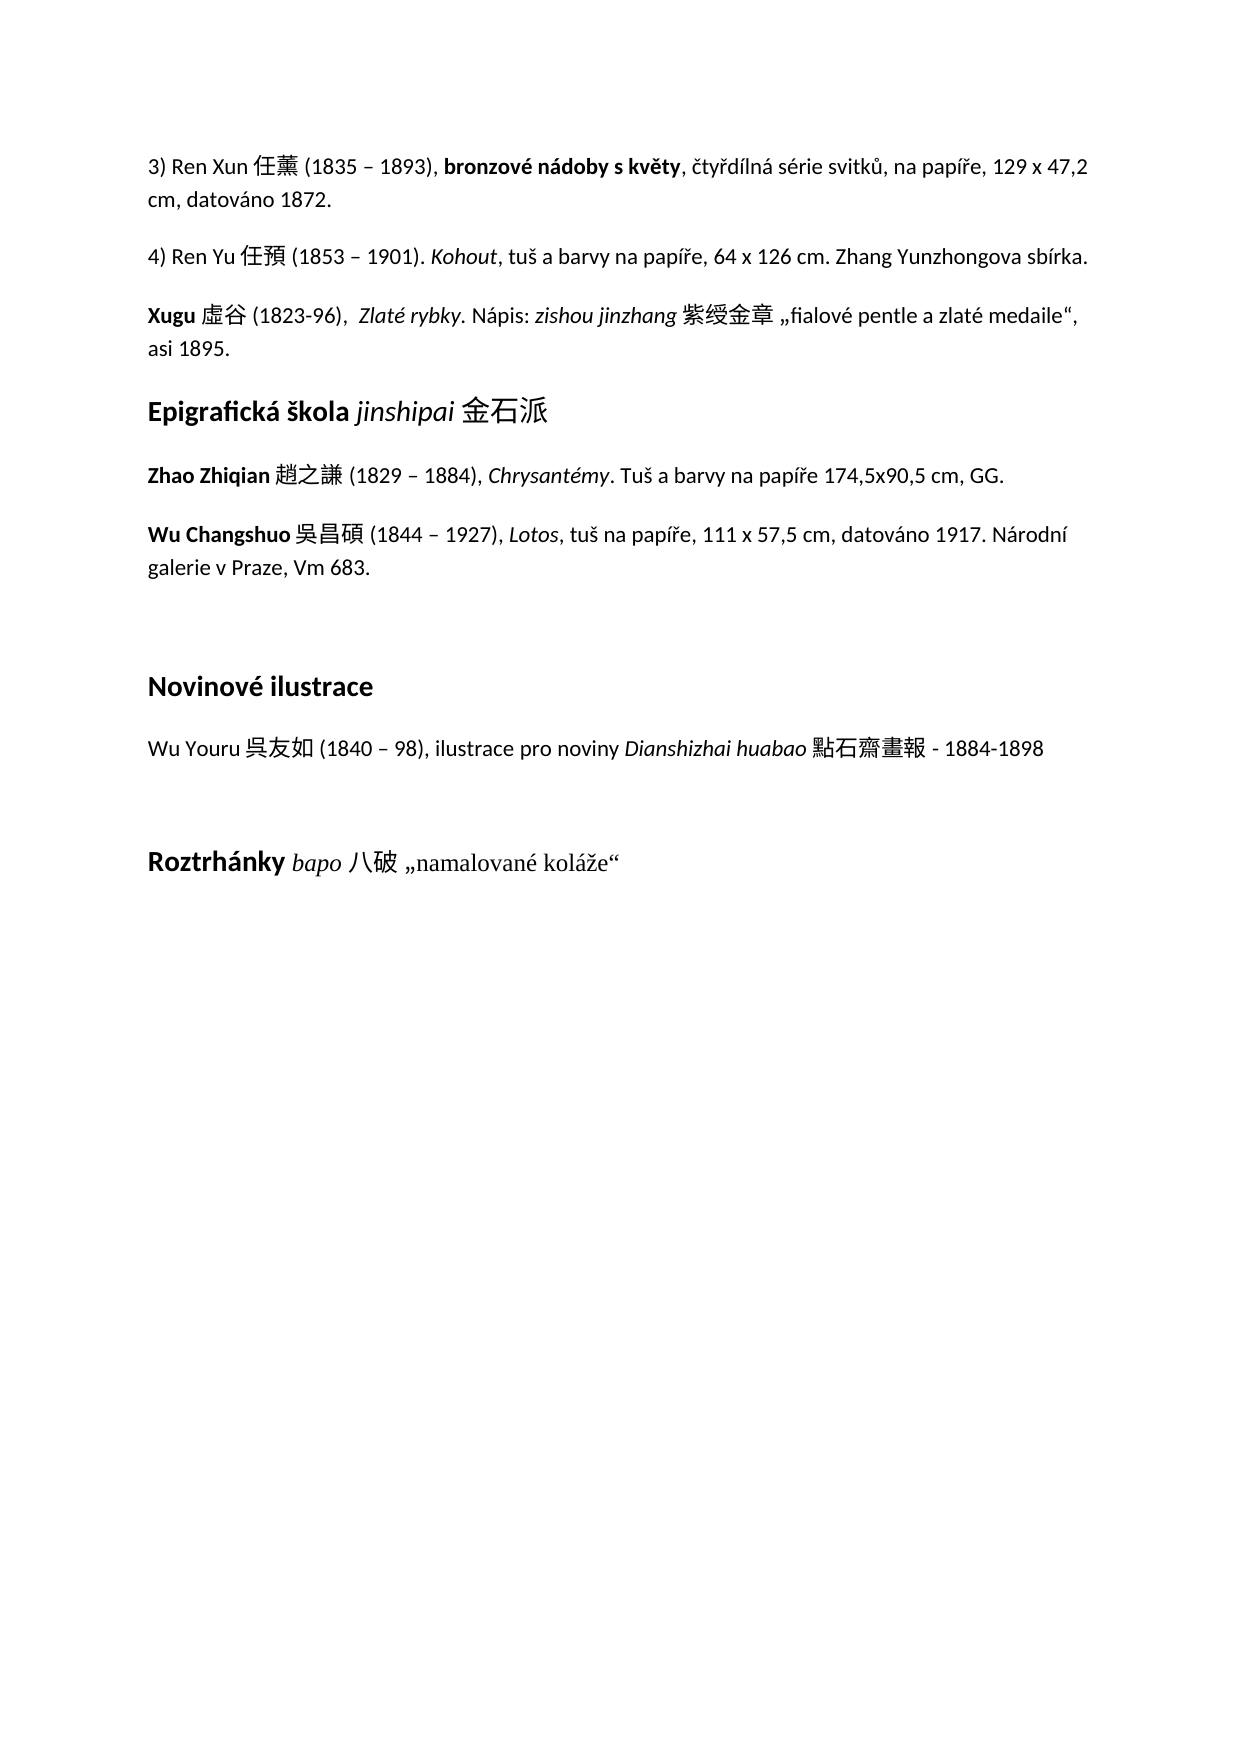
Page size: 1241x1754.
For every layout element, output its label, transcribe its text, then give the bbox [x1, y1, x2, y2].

text Novinové ilustrace [148, 668, 1093, 703]
text Zhao Zhiqian趙之謙 (1829 – 1884), Chrysantémy. Tuš a barvy na papíře 174,5x90,5 cm, GG. [148, 457, 1093, 490]
text Wu Youru呉友如 (1840 – 98), ilustrace pro noviny Dianshizhai huabao 點石齋畫報 - 1884-1898 [927, 730, 1093, 763]
text Roztrhánky bapo 八破 „namalované koláže“ [148, 842, 1093, 879]
text Epigrafická škola jinshipai 金石派 [148, 387, 1093, 430]
text 4) Ren Yu任預 (1853 – 1901). Kohout, tuš a barvy na papíře, 64 x . Zhang Yunzhongova sbírka. [148, 238, 1093, 271]
text Wu Changshuo吳昌碩 (1844 – 1927), Lotos, tuš na papíře, 111 x , datováno 1917. Národní galerie v Praze, Vm 683. [148, 516, 1093, 581]
text 3) Ren Xun任薰 (1835 – 1893), bronzové nádoby s květy, čtyřdílná série svitků, na papíře, 129 x , datováno 1872. [148, 148, 1093, 213]
text Xugu 虛谷 (1823-96), Zlaté rybky. Nápis: zishou jinzhang 紫绶金章 „fialové pentle a zlaté medaile“, asi 1895. [148, 297, 1093, 362]
text Wu Youru呉友如 (1840 – 98), ilustrace pro noviny Dianshizhai huabao 點石齋畫報 - 1884-1898 [148, 730, 812, 763]
